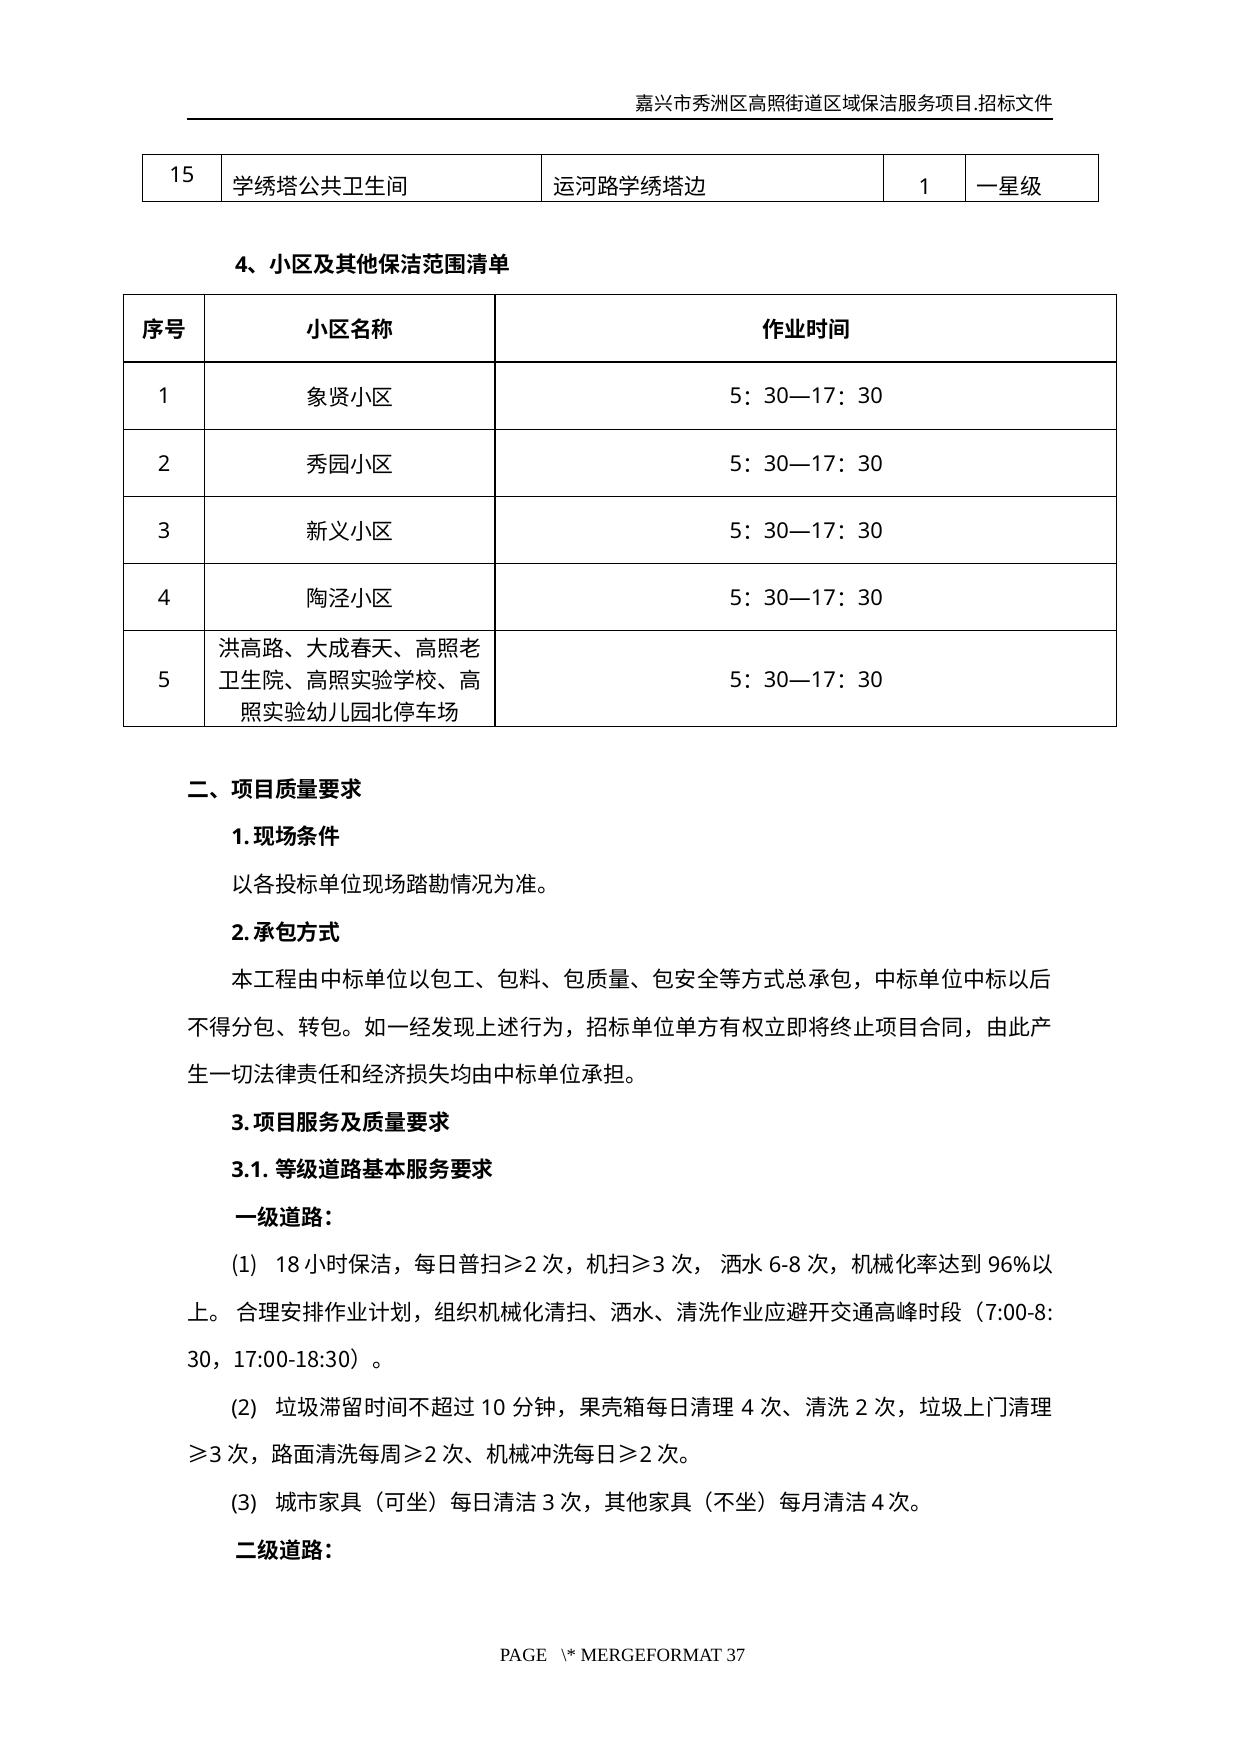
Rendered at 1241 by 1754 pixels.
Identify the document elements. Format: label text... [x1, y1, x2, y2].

table_cell 5：30—17：30 [496, 430, 1116, 496]
subtitle 二、项目质量要求 [187, 772, 1053, 803]
table_cell 5 [124, 631, 204, 726]
text 以各投标单位现场踏勘情况为准。 [231, 867, 1053, 899]
table_cell 2 [124, 430, 204, 496]
table_cell 15 [143, 155, 221, 201]
table_cell 4 [124, 564, 204, 630]
table_cell 象贤小区 [205, 363, 494, 428]
subtitle 等级道路基本服务要求 [187, 1152, 1053, 1184]
text 4、小区及其他保洁范围清单 [187, 247, 1053, 278]
table_cell 1 [124, 363, 204, 428]
subtitle 现场条件 [187, 819, 1053, 851]
table_cell 5：30—17：30 [496, 631, 1116, 726]
table_cell 运河路学绣塔边 [542, 155, 883, 201]
table_cell 5：30—17：30 [496, 564, 1116, 630]
subtitle 项目服务及质量要求 [187, 1104, 1053, 1136]
table_cell 5：30—17：30 [496, 363, 1116, 428]
table_header 小区名称 [205, 295, 494, 361]
text 二级道路： [187, 1533, 1053, 1564]
subtitle 承包方式 [187, 914, 1053, 946]
table_cell 新义小区 [205, 497, 494, 563]
table_cell 1 [884, 155, 965, 201]
list 城市家具（可坐）每日清洁 3 次，其他家具（不坐）每月清洁 4次。 [187, 1485, 1053, 1517]
list 垃圾滞留时间不超过10 分钟，果壳箱每日清理 4 次、清洗 2 次，垃圾上门清理≥3 次，路面清洗每周≥2 次、机械冲洗每日≥2 次。 [187, 1390, 1053, 1469]
list 18小时保洁，每日普扫≥2 次，机扫≥3 次， 洒水 6-8 次，机械化率达到 96%以上。 合理安排作业计划，组织机械化清扫、洒水、清洗作业应避开交通高峰时段（7:00-8:30，17:00-18:30）。 [187, 1247, 1053, 1374]
table_cell 秀园小区 [205, 430, 494, 496]
text 一级道路： [187, 1200, 1053, 1231]
table_cell 学绣塔公共卫生间 [222, 155, 541, 201]
table_cell 陶泾小区 [205, 564, 494, 630]
table_cell 洪高路、大成春天、高照老卫生院、高照实验学校、高照实验幼儿园北停车场 [205, 631, 494, 726]
table_header 序号 [124, 295, 204, 361]
table_cell 3 [124, 497, 204, 563]
table_cell 5：30—17：30 [496, 497, 1116, 563]
text 本工程由中标单位以包工、包料、包质量、包安全等方式总承包，中标单位中标以后不得分包、转包。如一经发现上述行为，招标单位单方有权立即将终止项目合同，由此产生一切法律责任和经济损失均由中标单位承担。 [187, 962, 1053, 1089]
table_cell 一星级 [966, 155, 1098, 201]
table_header 作业时间 [496, 295, 1116, 361]
